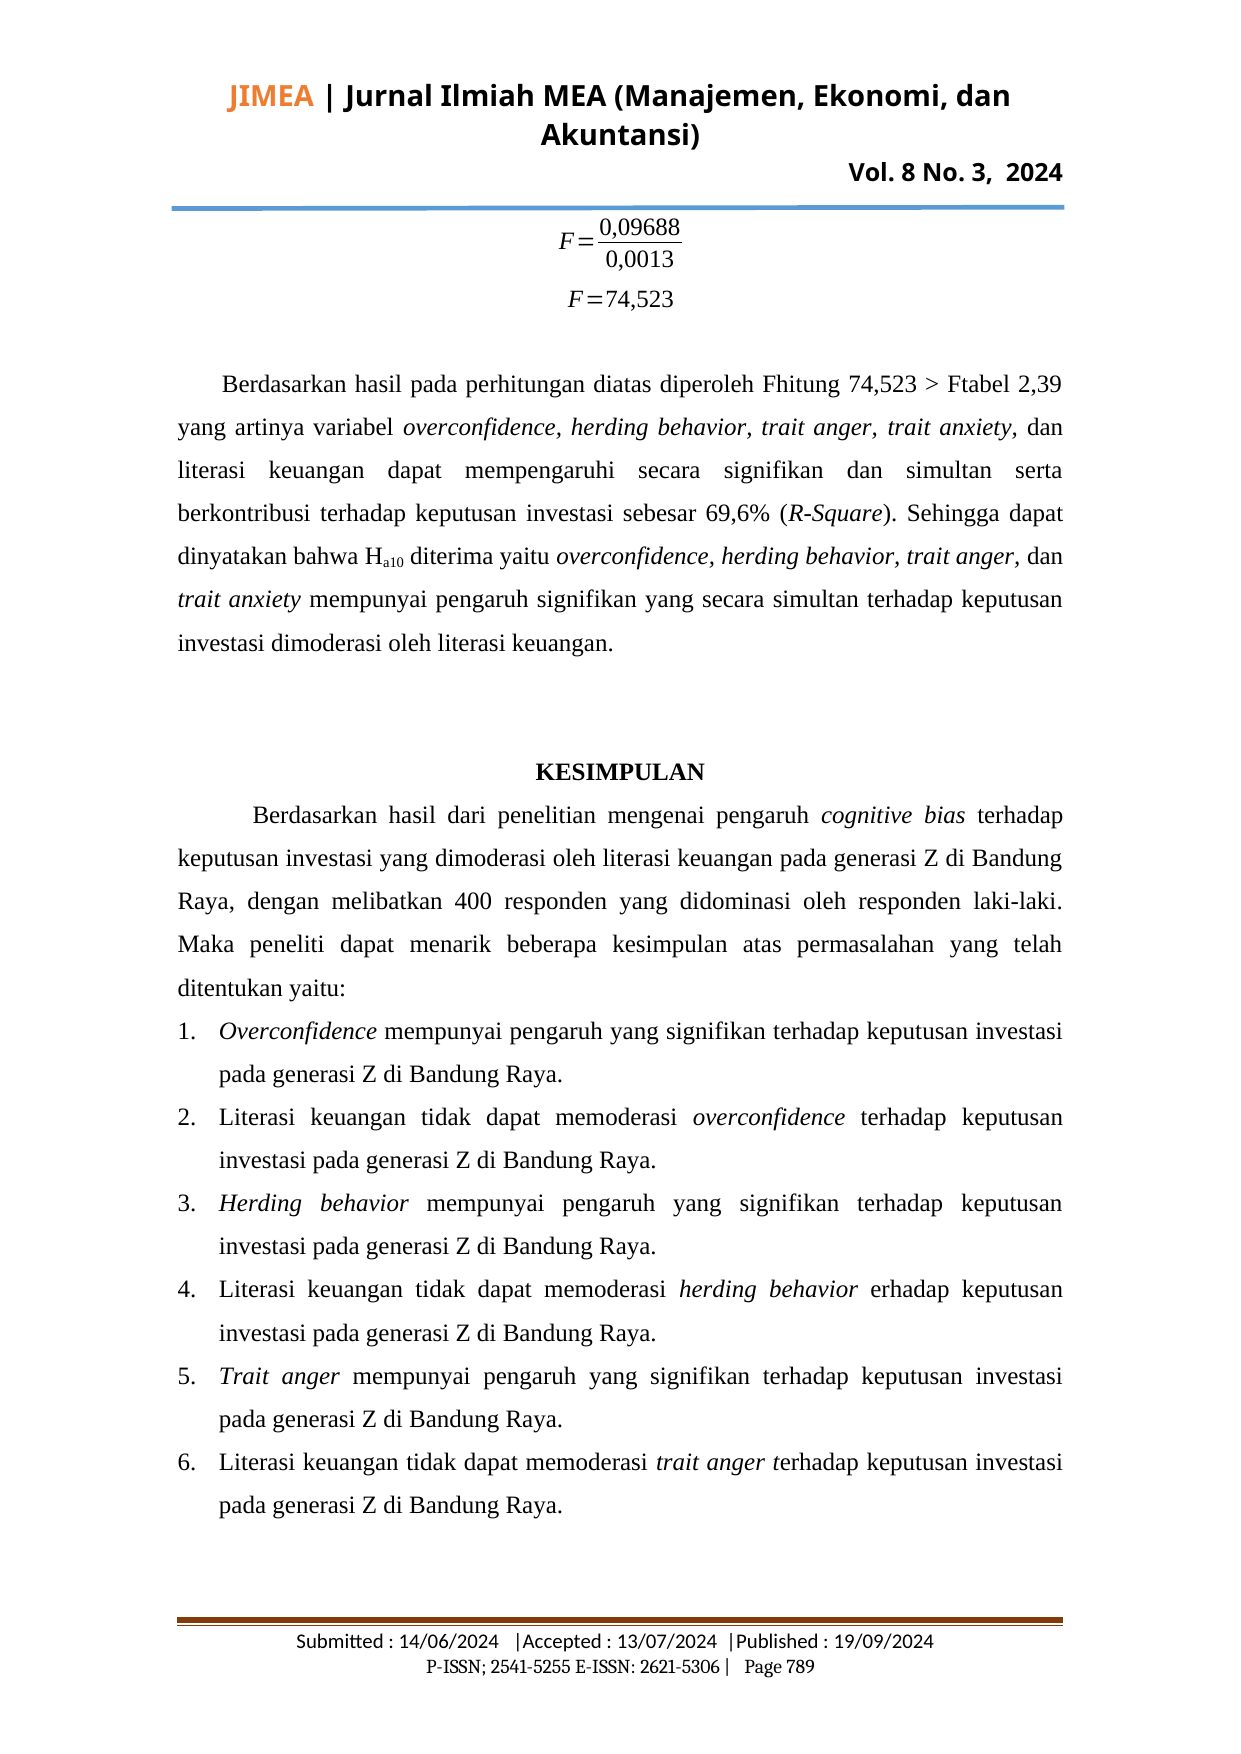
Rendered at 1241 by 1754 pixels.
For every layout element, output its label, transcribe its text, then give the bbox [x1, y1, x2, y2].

text KESIMPULAN [177, 757, 1063, 786]
list Literasi keuangan tidak dapat memoderasi trait anger terhadap keputusan investasi pada generasi Z di Bandung Raya. [177, 1447, 1063, 1519]
text Berdasarkan hasil pada perhitungan diatas diperoleh Fhitung 74,523 > Ftabel 2,39 yang artinya variabel overconfidence, herding behavior, trait anger, trait anxiety, dan literasi keuangan dapat mempengaruhi secara signifikan dan simultan serta berkontribusi terhadap keputusan investasi sebesar 69,6% (R-Square). Sehingga dapat dinyatakan bahwa Ha10 diterima yaitu overconfidence, herding behavior, trait anger, dan trait anxiety mempunyai pengaruh signifikan yang secara simultan terhadap keputusan investasi dimoderasi oleh literasi keuangan. [177, 369, 1063, 656]
text Berdasarkan hasil dari penelitian mengenai pengaruh cognitive bias terhadap keputusan investasi yang dimoderasi oleh literasi keuangan pada generasi Z di Bandung Raya, dengan melibatkan 400 responden yang didominasi oleh responden laki-laki. Maka peneliti dapat menarik beberapa kesimpulan atas permasalahan yang telah ditentukan yaitu: [177, 800, 1063, 1001]
list Trait anger mempunyai pengaruh yang signifikan terhadap keputusan investasi pada generasi Z di Bandung Raya. [177, 1361, 1063, 1433]
list Literasi keuangan tidak dapat memoderasi herding behavior erhadap keputusan investasi pada generasi Z di Bandung Raya. [177, 1274, 1063, 1346]
list Overconfidence mempunyai pengaruh yang signifikan terhadap keputusan investasi pada generasi Z di Bandung Raya. [177, 1016, 1063, 1088]
list Literasi keuangan tidak dapat memoderasi overconfidence terhadap keputusan investasi pada generasi Z di Bandung Raya. [177, 1102, 1063, 1174]
list Herding behavior mempunyai pengaruh yang signifikan terhadap keputusan investasi pada generasi Z di Bandung Raya. [177, 1188, 1063, 1260]
